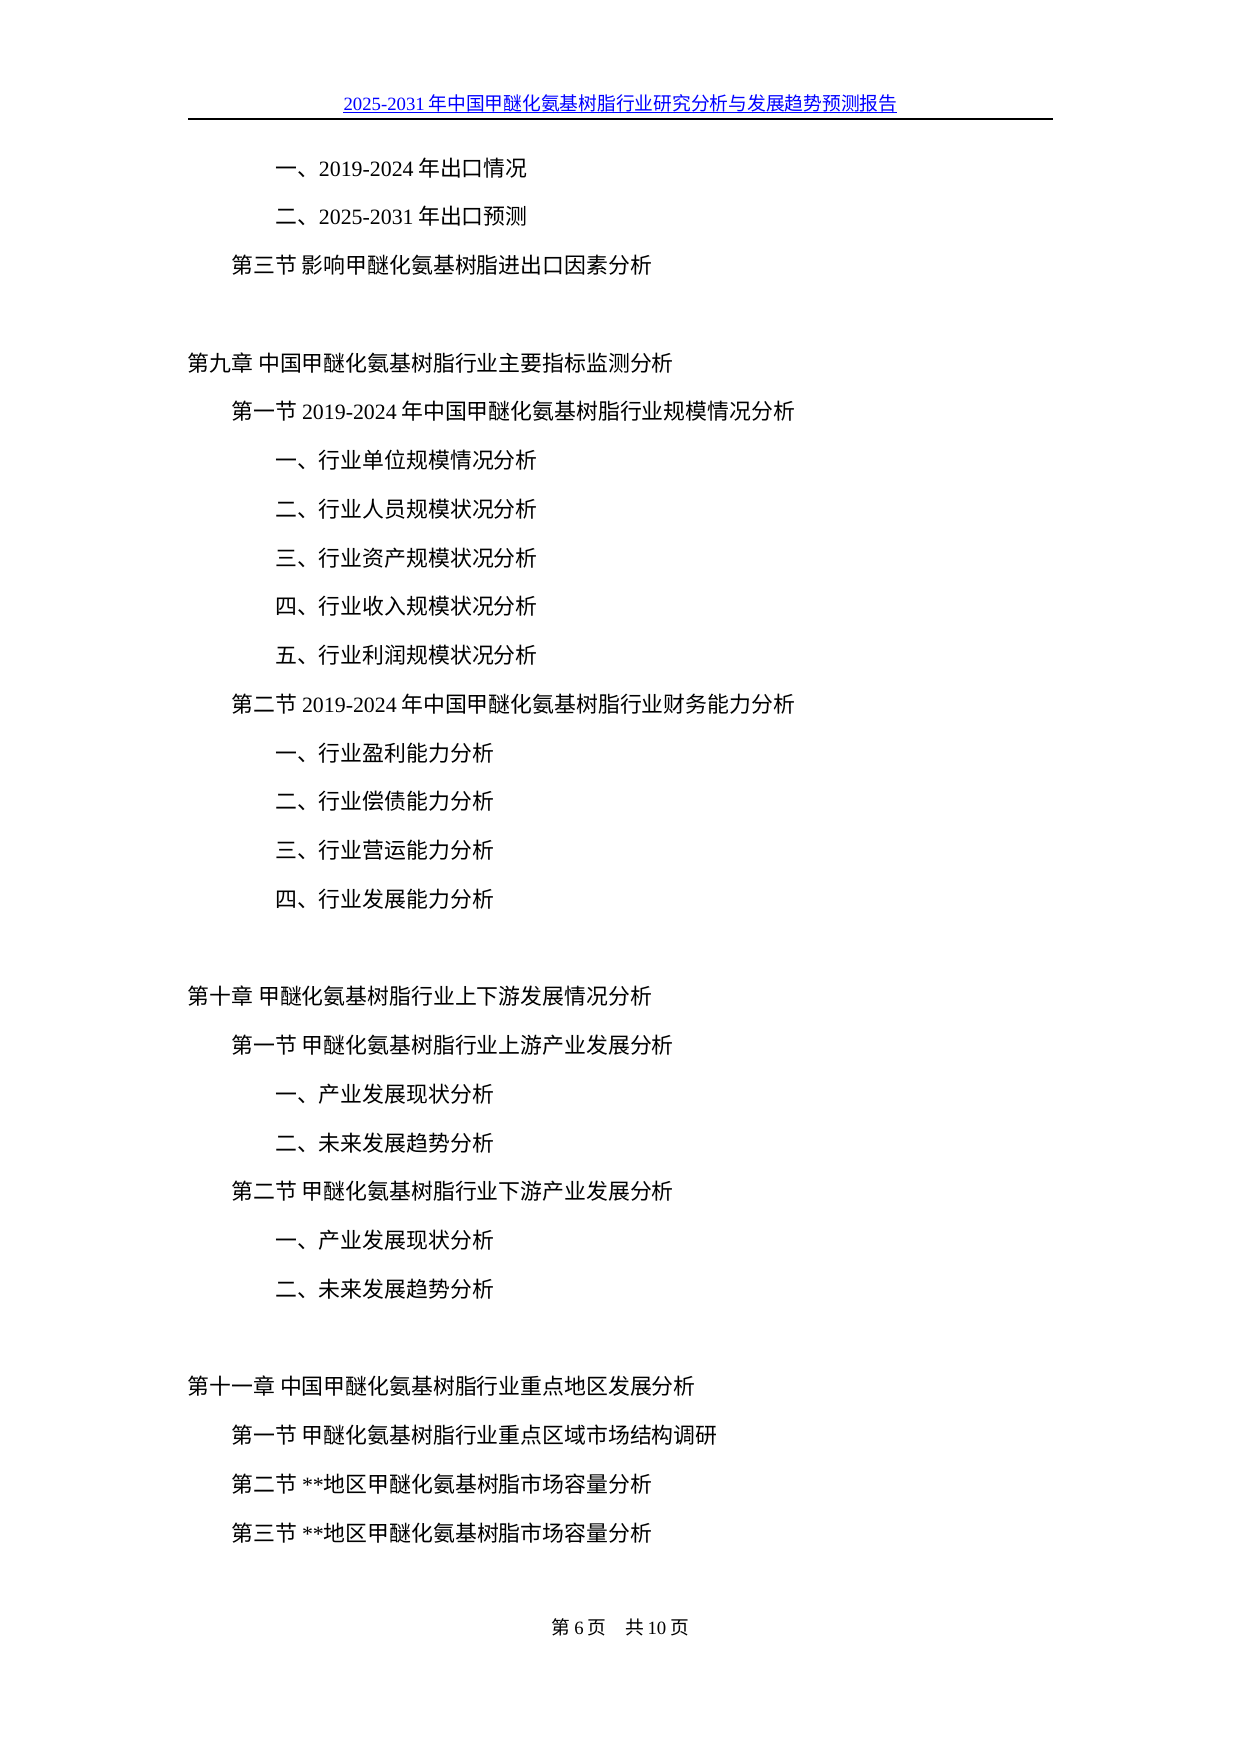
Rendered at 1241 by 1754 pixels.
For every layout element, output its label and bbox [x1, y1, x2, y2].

text [187, 150, 1053, 1548]
